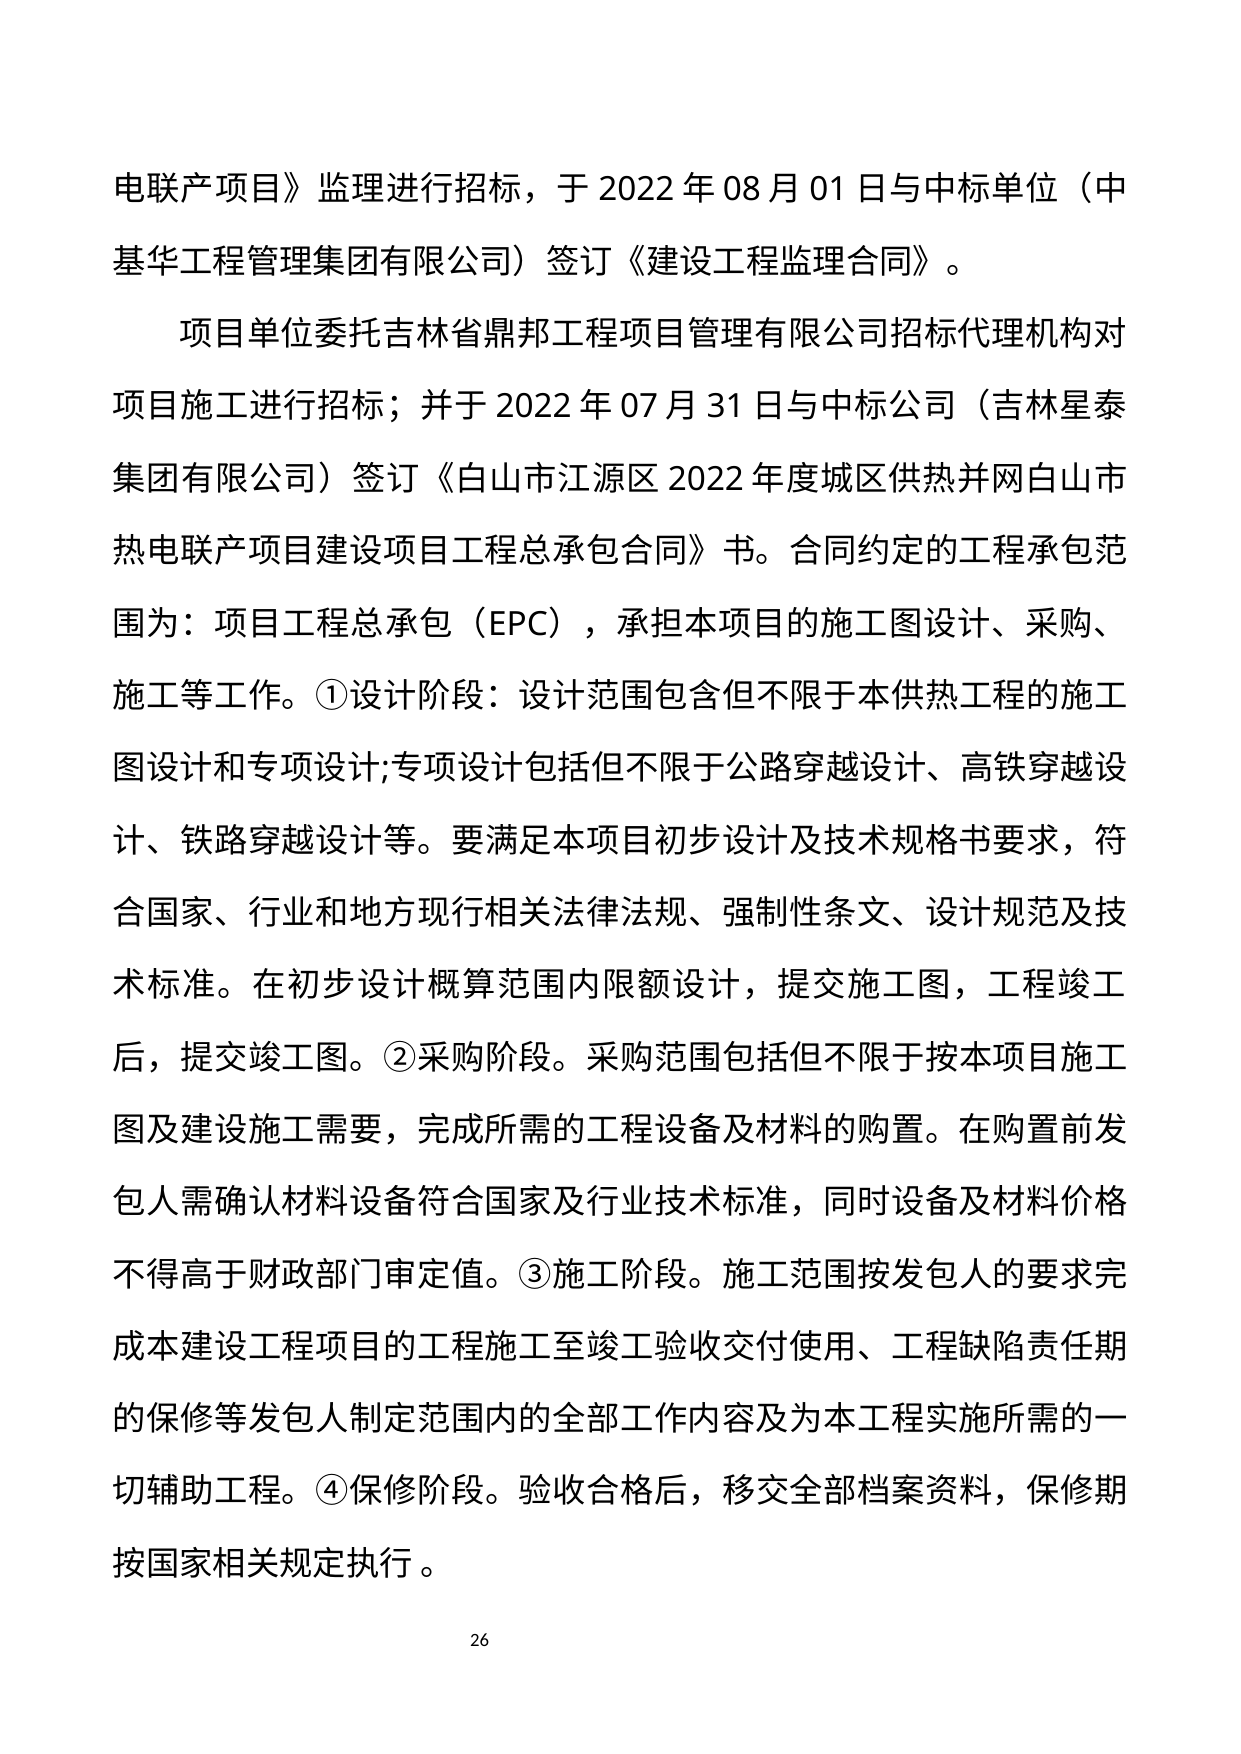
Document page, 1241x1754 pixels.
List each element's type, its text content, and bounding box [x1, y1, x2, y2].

text 项目单位委托吉林省鼎邦工程项目管理有限公司招标代理机构对项目施工进行招标；并于2022年07月31日与中标公司（吉林星泰集团有限公司）签订《白山市江源区2022年度城区供热并网白山市热电联产项目建设项目工程总承包合同》书。合同约定的工程承包范围为：项目工程总承包（EPC），承担本项目的施工图设计、采购、施工等工作。①设计阶段：设计范围包含但不限于本供热工程的施工图设计和专项设计;专项设计包括但不限于公路穿越设计、高铁穿越设计、铁路穿越设计等。要满足本项目初步设计及技术规格书要求，符合国家、行业和地方现行相关法律法规、强制性条文、设计规范及技术标准。在初步设计概算范围内限额设计，提交施工图，工程竣工后，提交竣工图。②采购阶段。采购范围包括但不限于按本项目施工图及建设施工需要，完成所需的工程设备及材料的购置。在购置前发包人需确认材料设备符合国家及行业技术标准，同时设备及材料价格不得高于财政部门审定值。③施工阶段。施工范围按发包人的要求完成本建设工程项目的工程施工至竣工验收交付使用、工程缺陷责任期的保修等发包人制定范围内的全部工作内容及为本工程实施所需的一切辅助工程。④保修阶段。验收合格后，移交全部档案资料，保修期按国家相关规定执行 。 [112, 307, 1128, 1585]
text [112, 162, 1128, 283]
